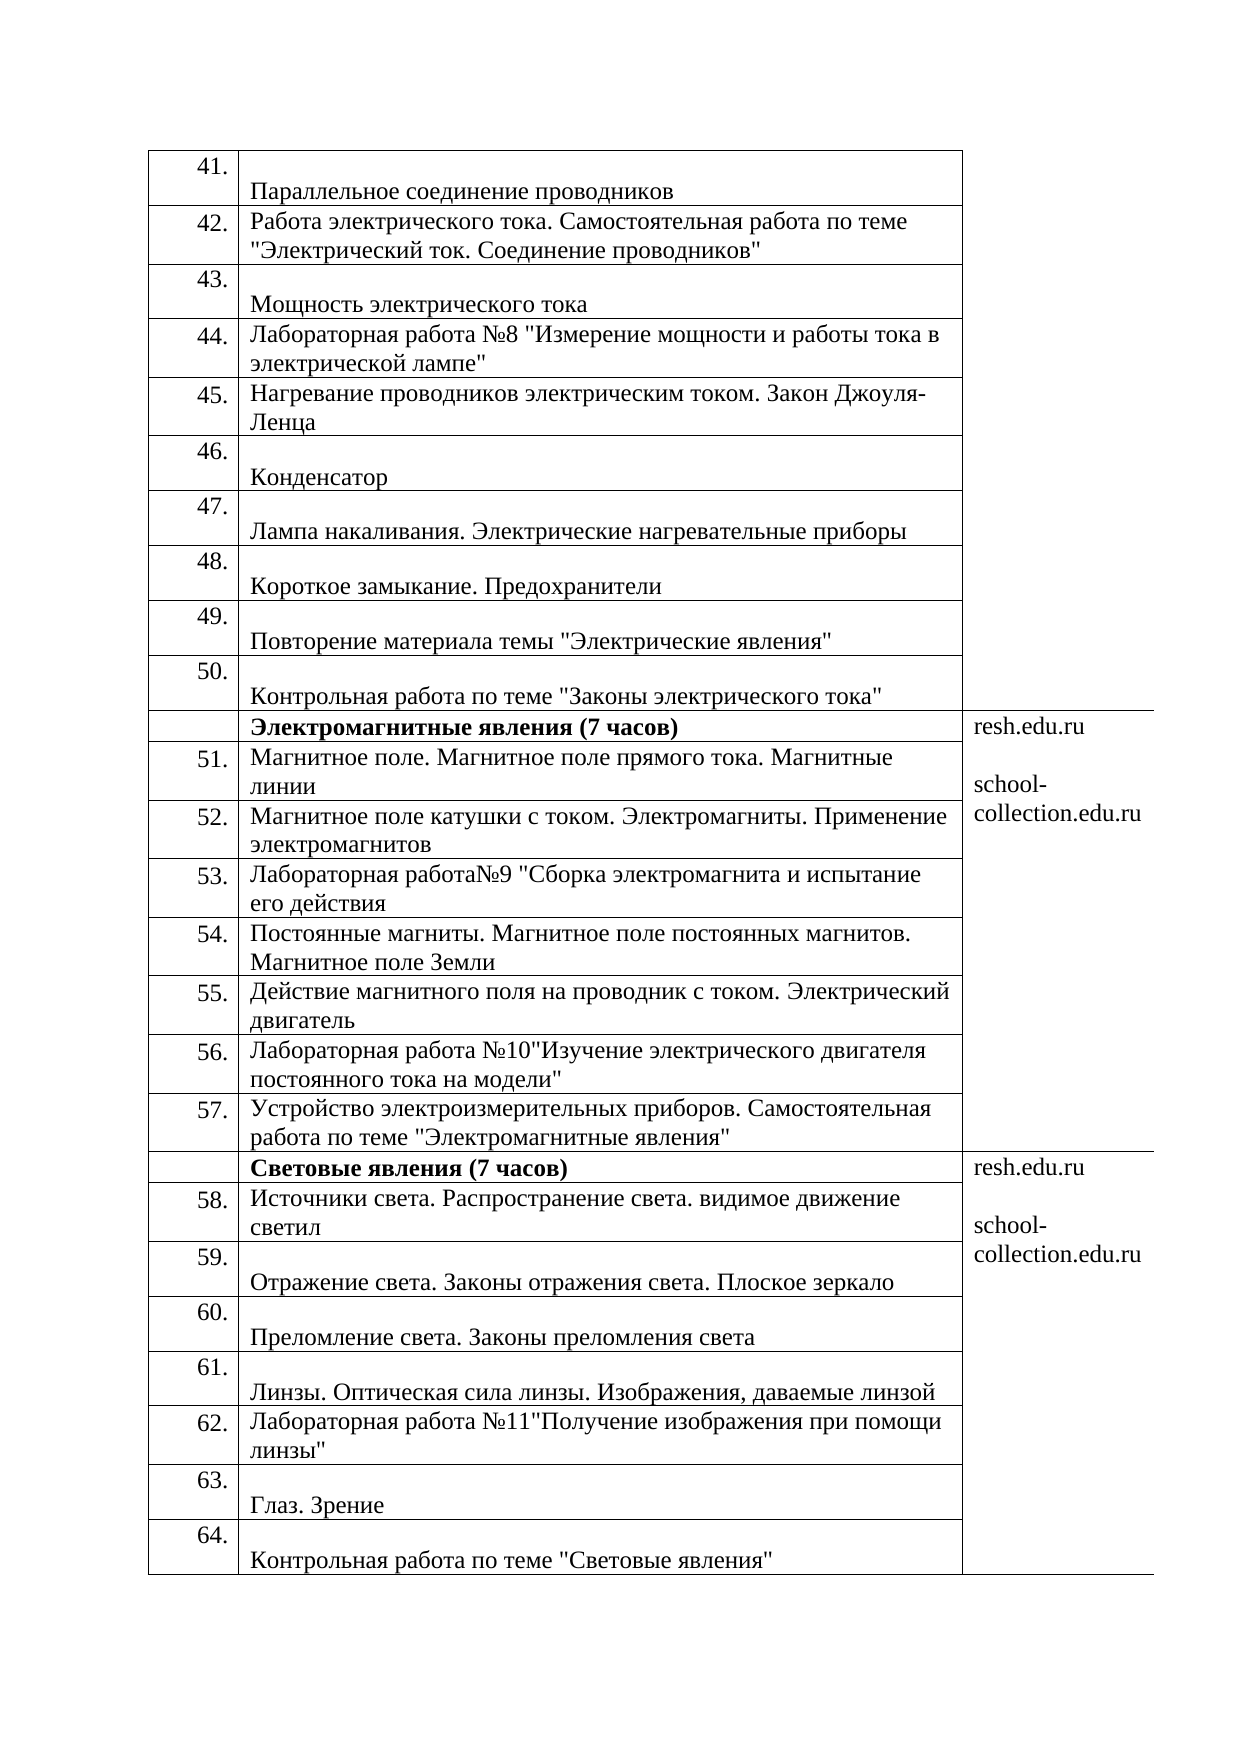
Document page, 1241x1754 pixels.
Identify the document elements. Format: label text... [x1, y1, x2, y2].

table_cell Постоянные магниты. Магнитное поле постоянных магнитов. Магнитное поле Земли [239, 918, 962, 975]
table_cell Лампа накаливания. Электрические нагревательные приборы [239, 491, 962, 545]
table_cell Короткое замыкание. Предохранители [239, 546, 962, 600]
table_cell Электромагнитные явления (7 часов) [239, 711, 962, 741]
table_cell [149, 265, 238, 318]
table_cell [149, 151, 238, 205]
table_cell Световые явления (7 часов) [239, 1152, 962, 1182]
table_cell [149, 859, 238, 917]
table_cell Отражение света. Законы отражения света. Плоское зеркало [239, 1242, 962, 1296]
table_cell [149, 1152, 238, 1182]
table_cell Лабораторная работа №8 "Измерение мощности и работы тока в электрической лампе" [239, 319, 962, 377]
table_cell Магнитное поле. Магнитное поле прямого тока. Магнитные линии [239, 742, 962, 800]
table_cell [149, 436, 238, 490]
table_cell [149, 1465, 238, 1519]
table_cell [149, 1520, 238, 1574]
table_cell [149, 801, 238, 858]
table_cell Лабораторная работа №10"Изучение электрического двигателя постоянного тока на модели" [239, 1035, 962, 1092]
table_cell [149, 1352, 238, 1405]
table_cell [149, 206, 238, 263]
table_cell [963, 1152, 1154, 1574]
table_cell Контрольная работа по теме "Световые явления" [239, 1520, 962, 1574]
table_cell [149, 711, 238, 741]
table_cell [149, 491, 238, 545]
table_cell Повторение материала темы "Электрические явления" [239, 601, 962, 655]
table_cell Нагревание проводников электрическим током. Закон Джоуля-Ленца [239, 378, 962, 435]
table_cell [149, 656, 238, 710]
table_cell Конденсатор [239, 436, 962, 490]
table_cell Линзы. Оптическая сила линзы. Изображения, даваемые линзой [239, 1352, 962, 1405]
table_cell Магнитное поле катушки с током. Электромагниты. Применение электромагнитов [239, 801, 962, 858]
table_cell [149, 601, 238, 655]
table_cell Лабораторная работа№9 "Сборка электромагнита и испытание его действия [239, 859, 962, 917]
table_cell [149, 319, 238, 377]
table_cell Работа электрического тока. Самостоятельная работа по теме "Электрический ток. Соединение проводников" [239, 206, 962, 263]
table_cell [149, 1094, 238, 1151]
table_cell resh.edu.ru school-collection.edu.ru [963, 711, 1154, 1151]
table_cell Действие магнитного поля на проводник с током. Электрический двигатель [239, 976, 962, 1034]
table_cell Преломление света. Законы преломления света [239, 1297, 962, 1351]
table_cell [149, 976, 238, 1034]
table_cell Лабораторная работа №11"Получение изображения при помощи линзы" [239, 1406, 962, 1464]
table_cell [149, 378, 238, 435]
table_cell [149, 1035, 238, 1092]
table_cell [149, 918, 238, 975]
table_cell [149, 742, 238, 800]
table_cell [149, 1406, 238, 1464]
table_cell Глаз. Зрение [239, 1465, 962, 1519]
table_cell Контрольная работа по теме "Законы электрического тока" [239, 656, 962, 710]
table_cell [149, 1297, 238, 1351]
table_cell [149, 546, 238, 600]
table_cell Мощность электрического тока [239, 265, 962, 318]
table_cell [149, 1183, 238, 1241]
table_cell Устройство электроизмерительных приборов. Самостоятельная работа по теме "Электромагнитные явления" [239, 1094, 962, 1151]
table_cell Параллельное соединение проводников [239, 151, 962, 205]
table_cell [149, 1242, 238, 1296]
table_cell Источники света. Распространение света. видимое движение светил [239, 1183, 962, 1241]
